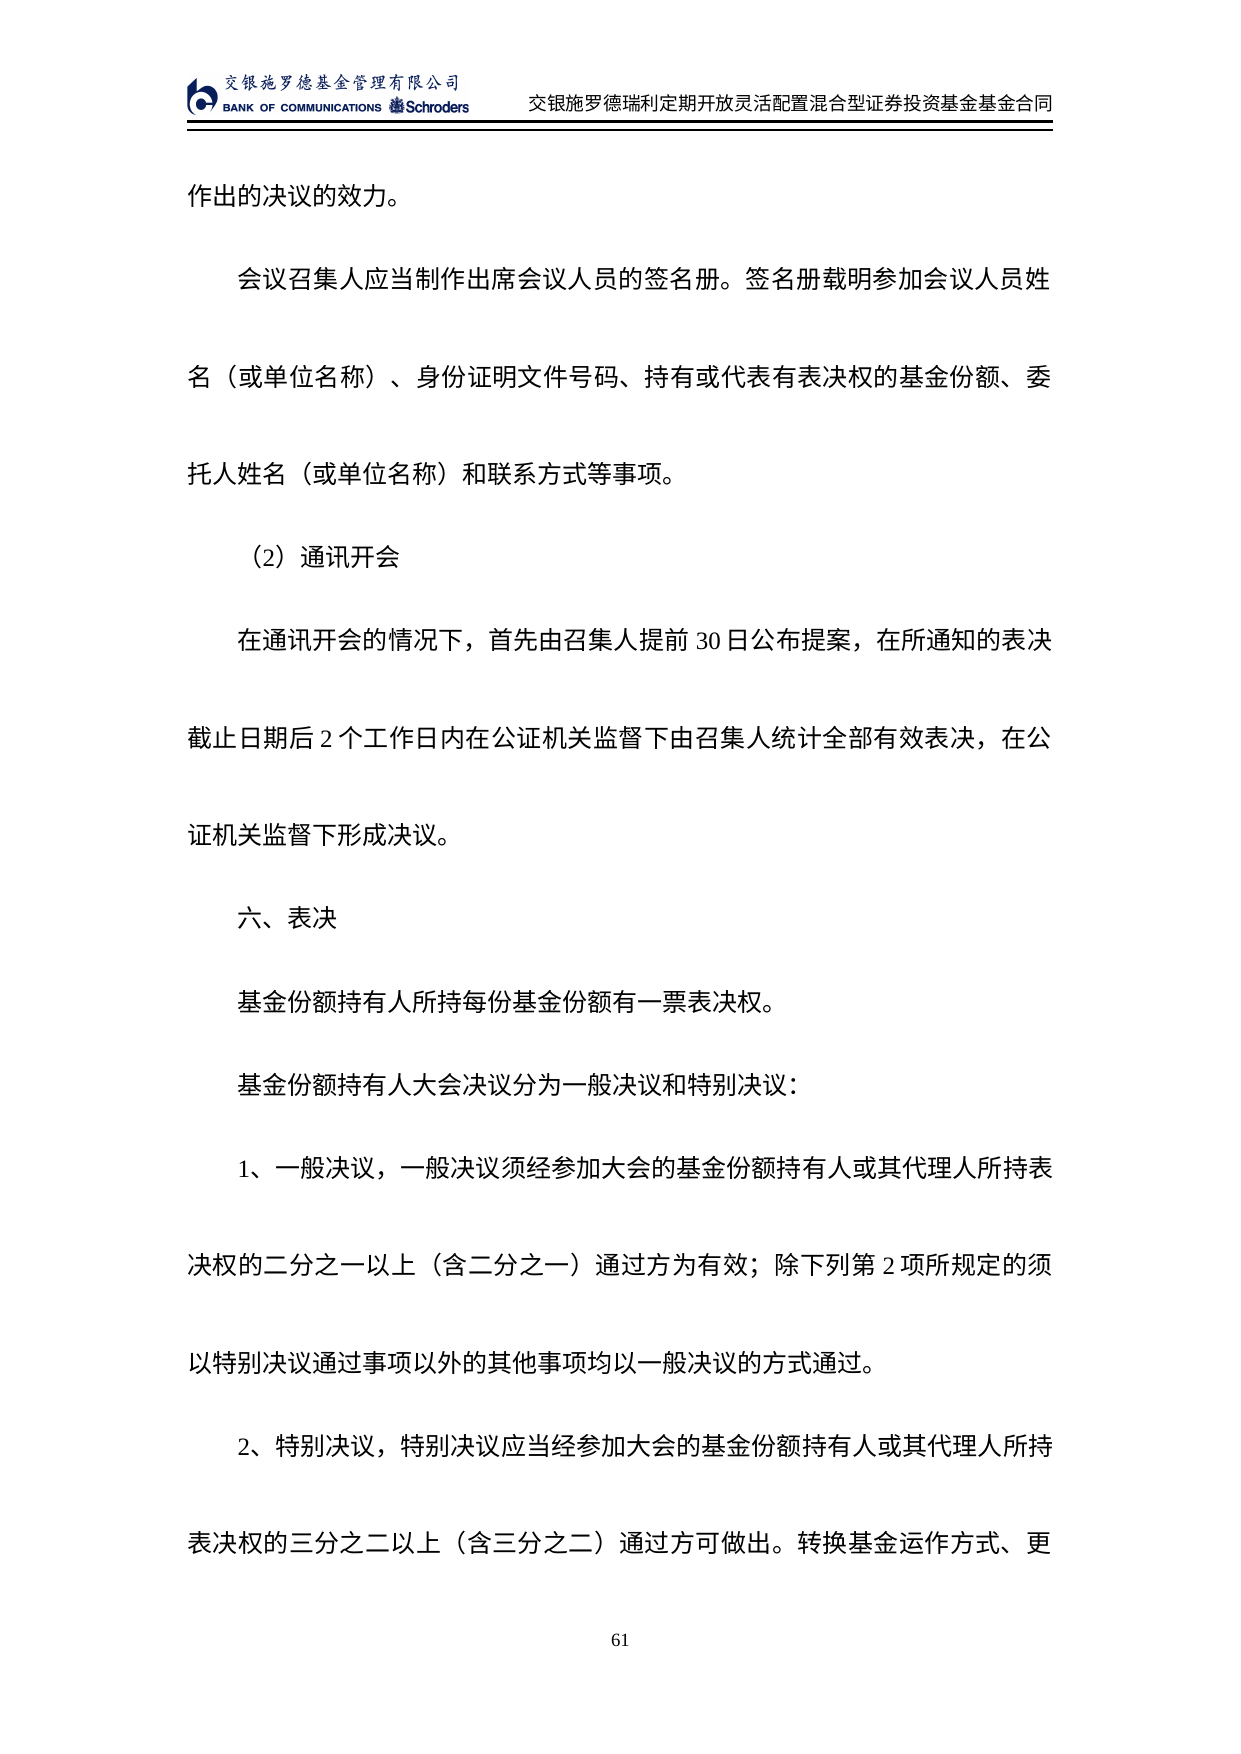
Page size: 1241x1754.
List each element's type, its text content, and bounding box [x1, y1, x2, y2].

text 基金份额持有人所持每份基金份额有一票表决权。 [187, 968, 1053, 1033]
text 基金份额持有人大会决议分为一般决议和特别决议： [187, 1051, 1053, 1116]
text （2）通讯开会 [187, 523, 1053, 588]
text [187, 162, 1053, 227]
text 在通讯开会的情况下，首先由召集人提前30日公布提案，在所通知的表决截止日期后2个工作日内在公证机关监督下由召集人统计全部有效表决，在公证机关监督下形成决议。 [187, 606, 1053, 866]
picture [187, 74, 469, 115]
text 六、表决 [187, 884, 1053, 949]
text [187, 1412, 1053, 1574]
text 会议召集人应当制作出席会议人员的签名册。签名册载明参加会议人员姓名（或单位名称）、身份证明文件号码、持有或代表有表决权的基金份额、委托人姓名（或单位名称）和联系方式等事项。 [187, 245, 1053, 505]
text 1、一般决议，一般决议须经参加大会的基金份额持有人或其代理人所持表决权的二分之一以上（含二分之一）通过方为有效；除下列第2项所规定的须以特别决议通过事项以外的其他事项均以一般决议的方式通过。 [187, 1134, 1053, 1394]
